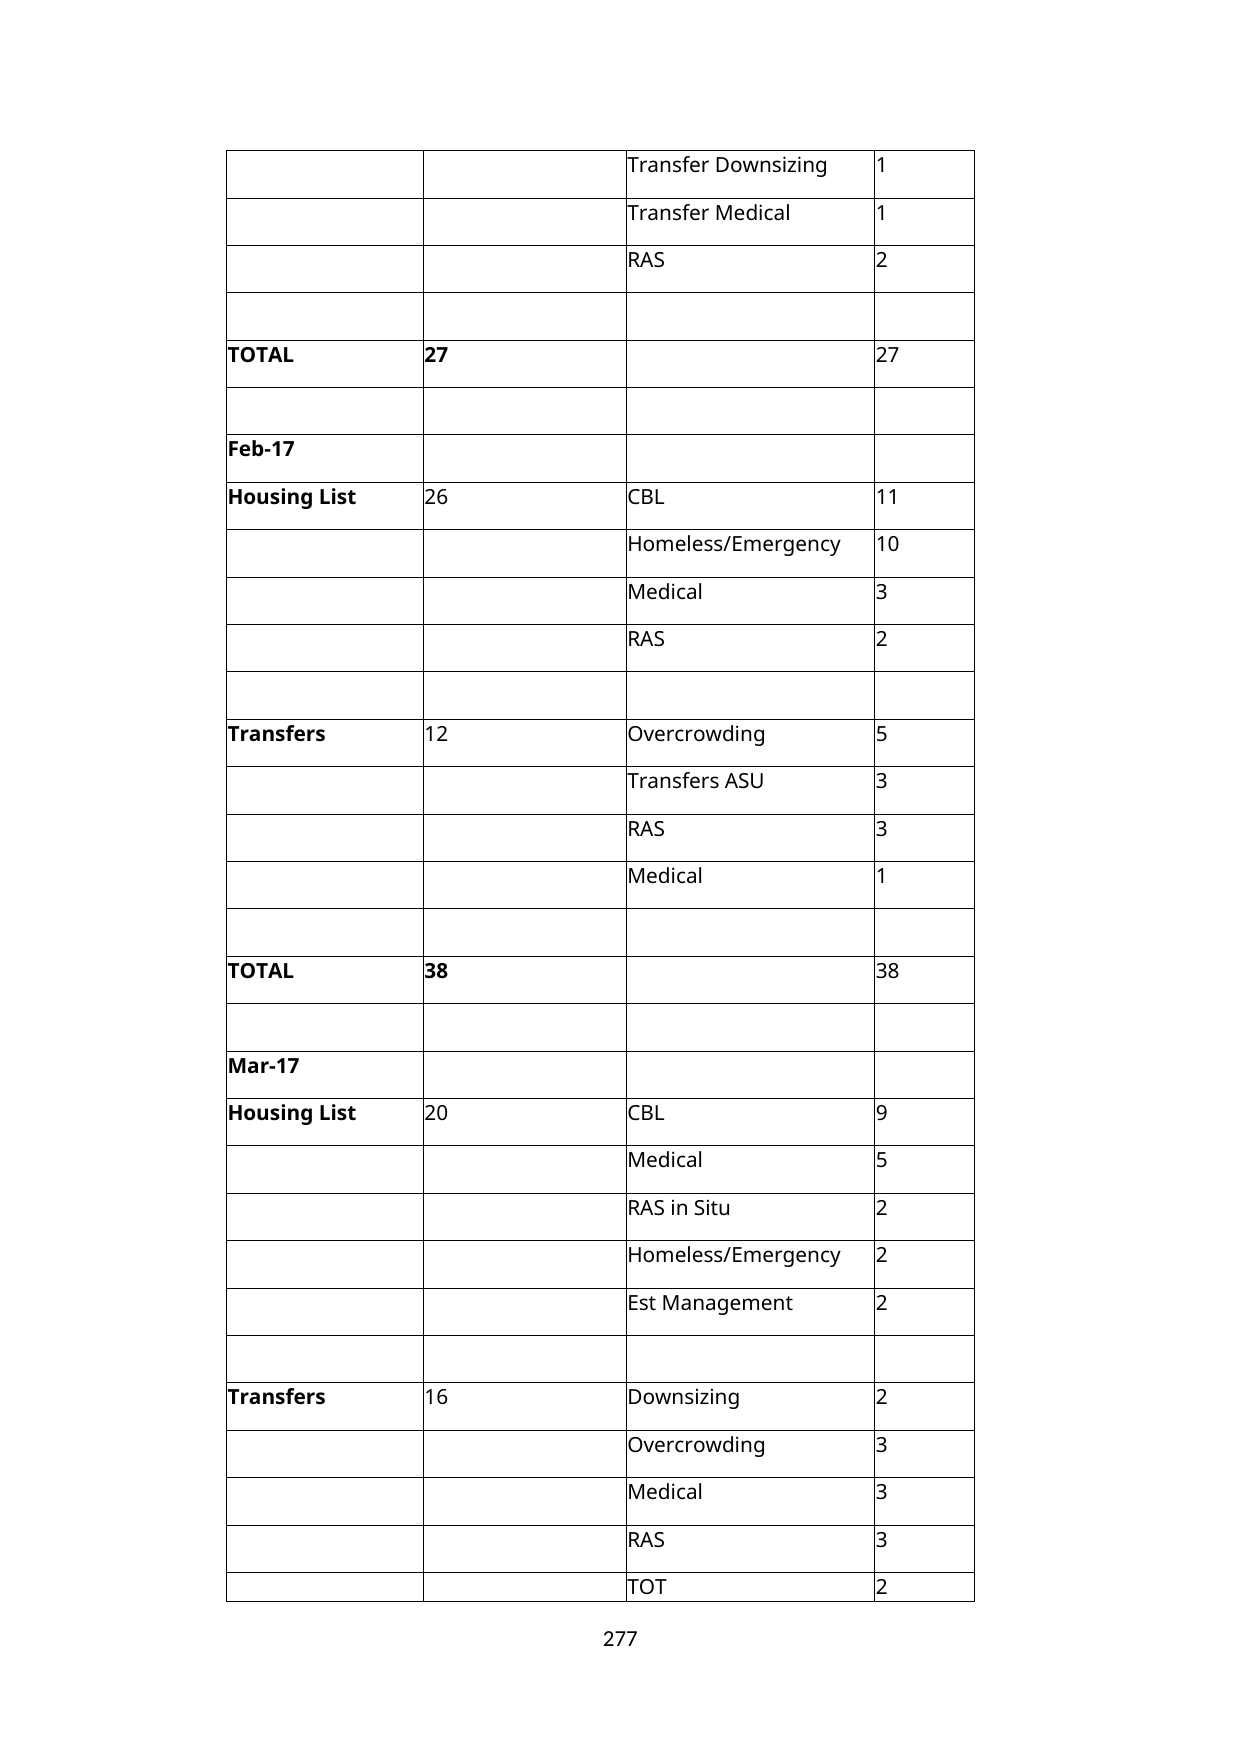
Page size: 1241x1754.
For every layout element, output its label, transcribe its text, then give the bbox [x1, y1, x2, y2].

table_cell [424, 388, 626, 434]
table_cell [227, 1004, 423, 1051]
table_cell [627, 672, 874, 719]
table_cell [227, 1431, 423, 1477]
table_cell [424, 1478, 626, 1524]
table_cell [227, 388, 423, 434]
table_cell Est Management [627, 1289, 874, 1335]
table_cell [627, 1336, 874, 1382]
table_cell [424, 246, 626, 292]
table_cell [627, 909, 874, 956]
table_cell [227, 1289, 423, 1335]
table_cell Medical [627, 578, 874, 624]
table_cell 38 [424, 957, 626, 1003]
table_cell [227, 1194, 423, 1240]
table_cell 11 [875, 483, 974, 529]
table_cell [424, 293, 626, 339]
table_cell Downsizing [627, 1383, 874, 1430]
table_cell [424, 625, 626, 671]
table_cell [227, 1146, 423, 1193]
table_cell Transfers [227, 1383, 423, 1430]
table_cell 3 [875, 1478, 974, 1524]
table_cell 5 [875, 1146, 974, 1193]
table_cell CBL [627, 483, 874, 529]
table_cell RAS in Situ [627, 1194, 874, 1240]
table_cell [227, 199, 423, 245]
table_cell [227, 909, 423, 956]
table_cell 2 [875, 625, 974, 671]
table_cell 2 [875, 1573, 974, 1601]
table_cell [875, 1004, 974, 1051]
table_cell 26 [424, 483, 626, 529]
table_cell [424, 1052, 626, 1098]
table_cell 9 [875, 1099, 974, 1145]
table_cell Transfers ASU [627, 767, 874, 813]
table_cell [627, 1052, 874, 1098]
table_cell [227, 815, 423, 861]
table_cell 3 [875, 578, 974, 624]
table_cell [627, 1004, 874, 1051]
table_cell Transfer Medical [627, 199, 874, 245]
table_cell 27 [875, 341, 974, 387]
table_cell [875, 1052, 974, 1098]
table_cell [227, 1526, 423, 1572]
table_cell Medical [627, 1478, 874, 1524]
table_cell [424, 1241, 626, 1287]
table_cell [227, 1336, 423, 1382]
table_cell Transfers [227, 720, 423, 766]
table_cell CBL [627, 1099, 874, 1145]
table_cell [627, 293, 874, 339]
table_cell [227, 1478, 423, 1524]
table_cell [424, 1336, 626, 1382]
table_cell 2 [875, 1241, 974, 1287]
table_cell [227, 672, 423, 719]
table_cell [424, 530, 626, 577]
table_cell [875, 909, 974, 956]
table_cell Housing List [227, 483, 423, 529]
table_cell [424, 1431, 626, 1477]
table_cell TOTAL [227, 341, 423, 387]
table_cell [424, 672, 626, 719]
table_cell [424, 1289, 626, 1335]
table_cell [227, 151, 423, 197]
table_cell 2 [875, 1194, 974, 1240]
table_cell [227, 530, 423, 577]
table_cell Mar-17 [227, 1052, 423, 1098]
table_cell [875, 293, 974, 339]
table_cell Medical [627, 862, 874, 908]
table_cell Housing List [227, 1099, 423, 1145]
table_cell [227, 578, 423, 624]
table_cell [875, 388, 974, 434]
table_cell [424, 578, 626, 624]
table_cell [424, 767, 626, 813]
table_cell [875, 435, 974, 482]
table_cell 16 [424, 1383, 626, 1430]
table_cell 3 [875, 1431, 974, 1477]
table_cell [424, 909, 626, 956]
table_cell 10 [875, 530, 974, 577]
table_cell [227, 625, 423, 671]
table_cell Transfer Downsizing [627, 151, 874, 197]
table_cell [875, 1336, 974, 1382]
table_cell [424, 1004, 626, 1051]
table_cell TOT [627, 1573, 874, 1601]
table_cell 2 [875, 246, 974, 292]
table_cell TOTAL [227, 957, 423, 1003]
table_cell Overcrowding [627, 720, 874, 766]
table_cell 27 [424, 341, 626, 387]
table_cell 1 [875, 151, 974, 197]
table_cell [424, 862, 626, 908]
table_cell Feb-17 [227, 435, 423, 482]
table_cell [424, 199, 626, 245]
table_cell RAS [627, 1526, 874, 1572]
table_cell RAS [627, 815, 874, 861]
table_cell [227, 293, 423, 339]
table_cell [424, 435, 626, 482]
table_cell [424, 815, 626, 861]
table_cell RAS [627, 246, 874, 292]
table_cell 3 [875, 815, 974, 861]
table_cell [875, 672, 974, 719]
table_cell [227, 862, 423, 908]
table_cell [424, 1146, 626, 1193]
table_cell [627, 341, 874, 387]
table_cell [227, 767, 423, 813]
table_cell 38 [875, 957, 974, 1003]
table_cell 2 [875, 1289, 974, 1335]
table_cell 3 [875, 1526, 974, 1572]
table_cell [424, 1526, 626, 1572]
table_cell 20 [424, 1099, 626, 1145]
table_cell [627, 435, 874, 482]
table_cell [227, 246, 423, 292]
table_cell [424, 151, 626, 197]
table_cell Homeless/Emergency [627, 530, 874, 577]
table_cell Medical [627, 1146, 874, 1193]
table_cell Overcrowding [627, 1431, 874, 1477]
table_cell 2 [875, 1383, 974, 1430]
table_cell 3 [875, 767, 974, 813]
table_cell [227, 1241, 423, 1287]
table_cell 1 [875, 862, 974, 908]
table_cell [627, 957, 874, 1003]
table_cell 1 [875, 199, 974, 245]
table_cell RAS [627, 625, 874, 671]
table_cell [424, 1194, 626, 1240]
table_cell [424, 1573, 626, 1601]
table_cell 5 [875, 720, 974, 766]
table_cell [627, 388, 874, 434]
table_cell Homeless/Emergency [627, 1241, 874, 1287]
table_cell [227, 1573, 423, 1601]
table_cell 12 [424, 720, 626, 766]
